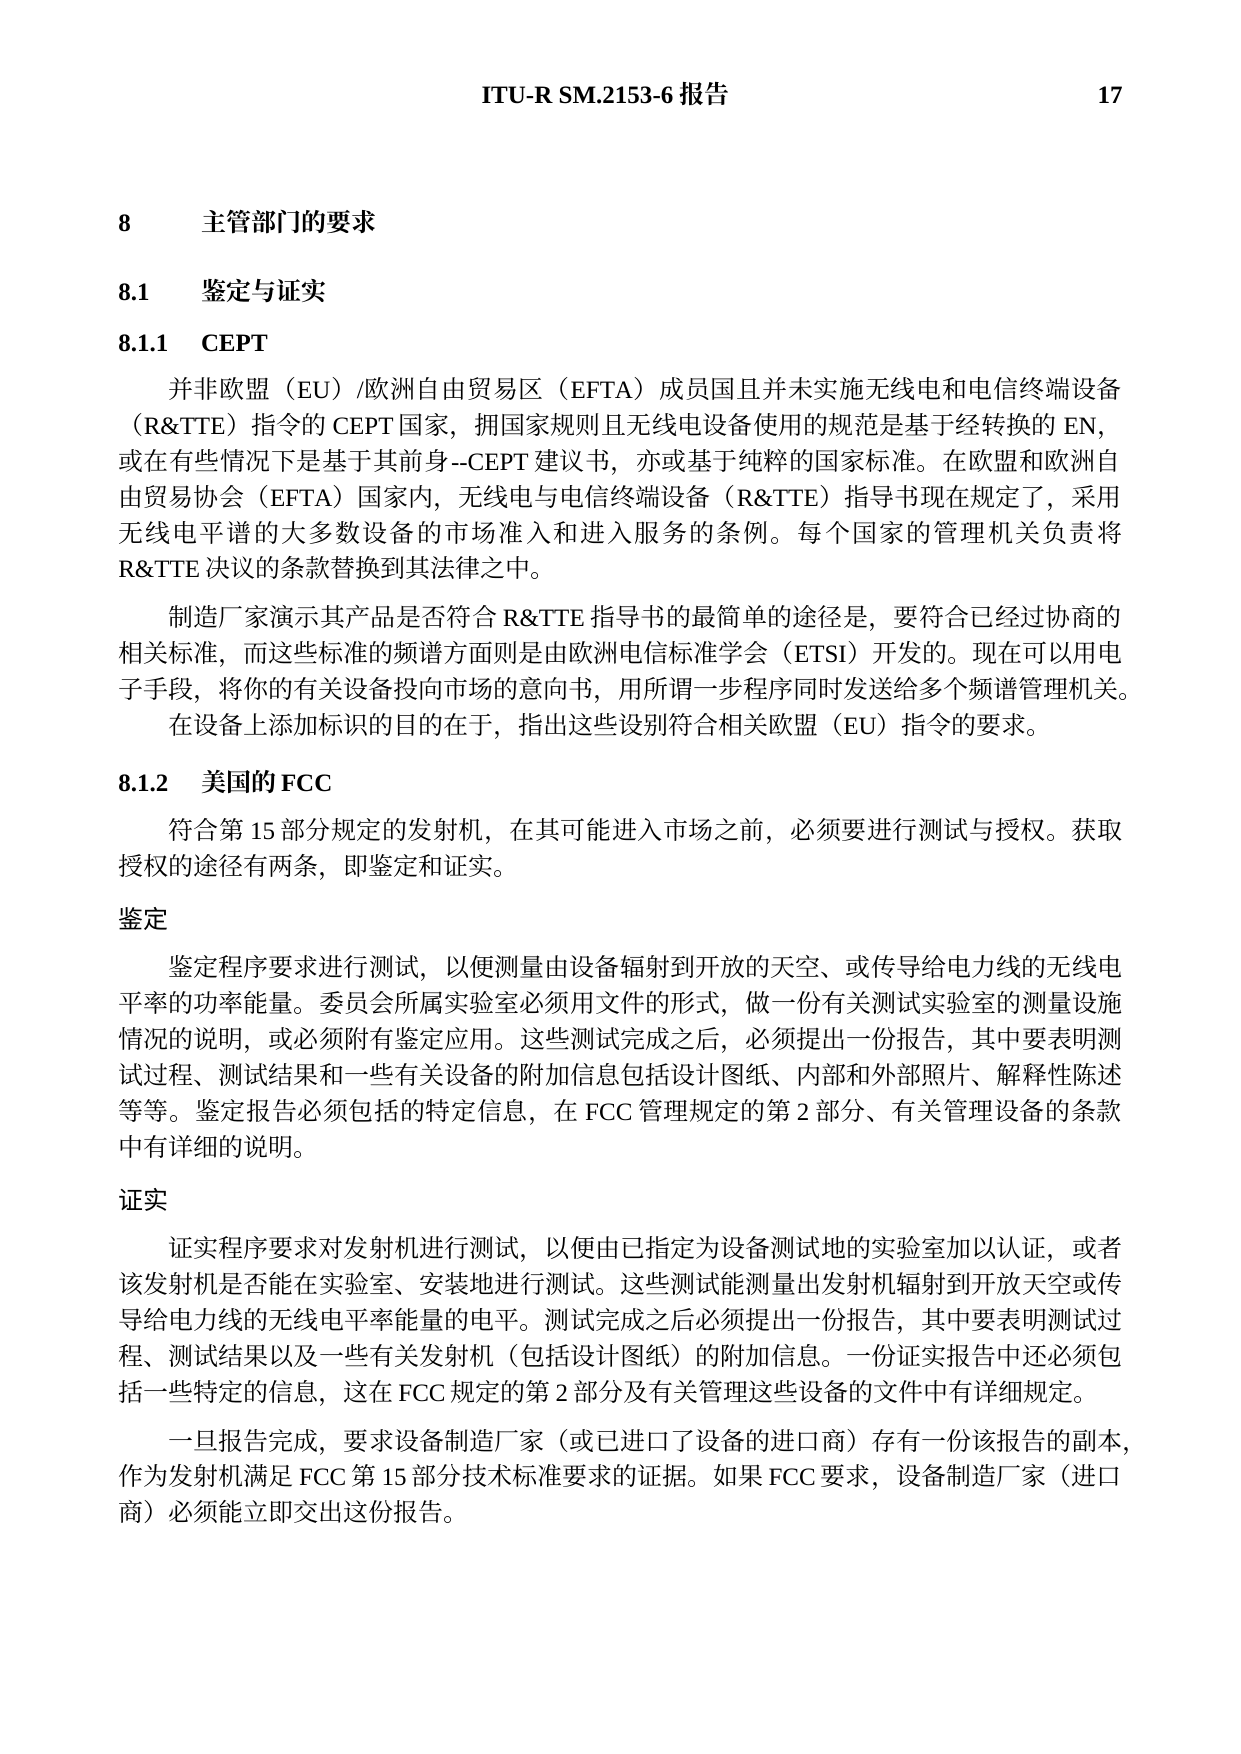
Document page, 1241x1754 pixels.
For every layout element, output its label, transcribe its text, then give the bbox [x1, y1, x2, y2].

text 鉴定程序要求进行测试，以便测量由设备辐射到开放的天空、或传导给电力线的无线电平率的功率能量。委员会所属实验室必须用文件的形式，做一份有关测试实验室的测量设施情况的说明，或必须附有鉴定应用。这些测试完成之后，必须提出一份报告，其中要表明测试过程、测试结果和一些有关设备的附加信息包括设计图纸、内部和外部照片、解释性陈述等等。鉴定报告必须包括的特定信息，在FCC管理规定的第2部分、有关管理设备的条款中有详细的说明。 [118, 948, 1122, 1163]
text 制造厂家演示其产品是否符合R&TTE指导书的最简单的途径是，要符合已经过协商的相关标准，而这些标准的频谱方面则是由欧洲电信标准学会（ETSI）开发的。现在可以用电子手段，将你的有关设备投向市场的意向书，用所谓一步程序同时发送给多个频谱管理机关。 [118, 598, 1122, 705]
text 在设备上添加标识的目的在于，指出这些设别符合相关欧盟（EU）指令的要求。 [118, 705, 1122, 741]
subtitle 8.1.1 CEPT [118, 328, 1122, 357]
text 并非欧盟（EU）/欧洲自由贸易区（EFTA）成员国且并未实施无线电和电信终端设备（R&TTE）指令的CEPT国家，拥国家规则且无线电设备使用的规范是基于经转换的EN，或在有些情况下是基于其前身--CEPT建议书，亦或基于纯粹的国家标准。在欧盟和欧洲自由贸易协会（EFTA）国家内，无线电与电信终端设备（R&TTE）指导书现在规定了，采用无线电平谱的大多数设备的市场准入和进入服务的条例。每个国家的管理机关负责将R&TTE决议的条款替换到其法律之中。 [118, 369, 1122, 585]
subtitle 8 主管部门的要求 [118, 202, 1122, 238]
subtitle 鉴定 [118, 899, 1122, 935]
subtitle 8.1 鉴定与证实 [118, 271, 1122, 307]
text 符合第15部分规定的发射机，在其可能进入市场之前，必须要进行测试与授权。获取授权的途径有两条，即鉴定和证实。 [118, 811, 1122, 882]
subtitle 8.1.2 美国的FCC [118, 762, 1122, 798]
text 一旦报告完成，要求设备制造厂家（或已进口了设备的进口商）存有一份该报告的副本，作为发射机满足FCC第15部分技术标准要求的证据。如果FCC要求，设备制造厂家（进口商）必须能立即交出这份报告。 [118, 1421, 1122, 1529]
subtitle 证实 [118, 1180, 1122, 1216]
text 证实程序要求对发射机进行测试，以便由已指定为设备测试地的实验室加以认证，或者该发射机是否能在实验室、安装地进行测试。这些测试能测量出发射机辐射到开放天空或传导给电力线的无线电平率能量的电平。测试完成之后必须提出一份报告，其中要表明测试过程、测试结果以及一些有关发射机（包括设计图纸）的附加信息。一份证实报告中还必须包括一些特定的信息，这在FCC规定的第2部分及有关管理这些设备的文件中有详细规定。 [118, 1229, 1122, 1409]
